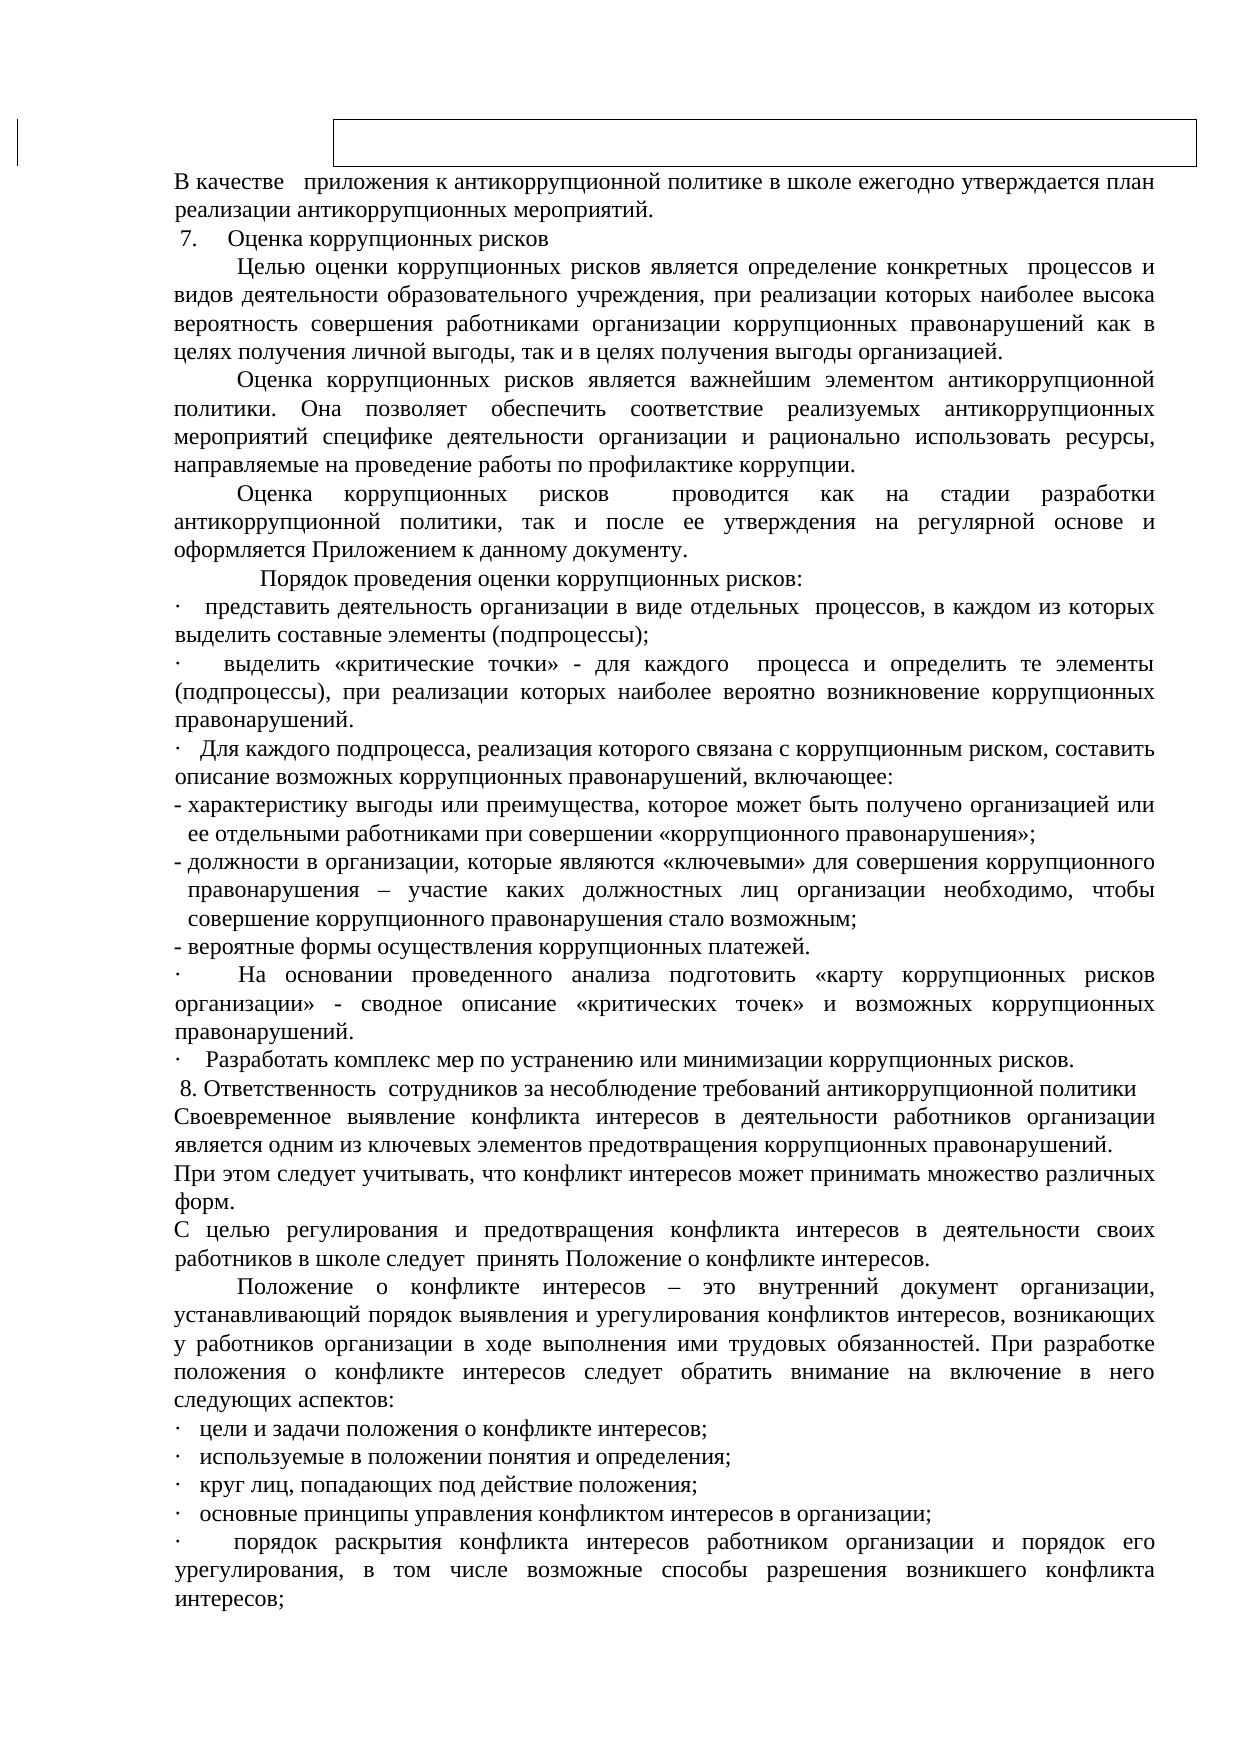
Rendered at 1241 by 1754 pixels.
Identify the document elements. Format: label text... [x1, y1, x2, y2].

list характеристику выгоды или преимущества, которое может быть получено организацией или ее отдельными работниками при совершении «коррупционного правонарушения»; [173, 790, 1156, 846]
text · используемые в положении понятия и определения; [173, 1442, 1156, 1469]
text 8. Ответственность сотрудников за несоблюдение требований антикоррупционной политики [173, 1074, 1156, 1101]
text · основные принципы управления конфликтом интересов в организации; [173, 1499, 1156, 1526]
text Оценка коррупционных рисков проводится как на стадии разработки антикоррупционной политики, так и после ее утверждения на регулярной основе и оформляется Приложением к данному документу. [173, 479, 1156, 563]
text При этом следует учитывать, что конфликт интересов может принимать множество различных форм. [173, 1159, 1156, 1214]
table_cell [334, 120, 1196, 166]
text · Разработать комплекс мер по устранению или минимизации коррупционных рисков. [173, 1045, 1156, 1073]
text · цели и задачи положения о конфликте интересов; [173, 1414, 1156, 1441]
text С целью регулирования и предотвращения конфликта интересов в деятельности своих работников в школе следует принять Положение о конфликте интересов. [173, 1215, 1156, 1271]
text 7. Оценка коррупционных рисков [173, 224, 1156, 251]
text Своевременное выявление конфликта интересов в деятельности работников организации является одним из ключевых элементов предотвращения коррупционных правонарушений. [173, 1102, 1156, 1158]
list должности в организации, которые являются «ключевыми» для совершения коррупционного правонарушения – участие каких должностных лиц организации необходимо, чтобы совершение коррупционного правонарушения стало возможным; [173, 847, 1156, 931]
text · представить деятельность организации в виде отдельных процессов, в каждом из которых выделить составные элементы (подпроцессы); [173, 592, 1156, 648]
text Оценка коррупционных рисков является важнейшим элементом антикоррупционной политики. Она позволяет обеспечить соответствие реализуемых антикоррупционных мероприятий специфике деятельности организации и рационально использовать ресурсы, направляемые на проведение работы по профилактике коррупции. [173, 365, 1156, 478]
text · Для каждого подпроцесса, реализация которого связана с коррупционным риском, составить описание возможных коррупционных правонарушений, включающее: [173, 734, 1156, 789]
text · порядок раскрытия конфликта интересов работником организации и порядок его урегулирования, в том числе возможные способы разрешения возникшего конфликта интересов; [173, 1527, 1156, 1611]
list вероятные формы осуществления коррупционных платежей. [173, 932, 1156, 959]
text · выделить «критические точки» - для каждого процесса и определить те элементы (подпроцессы), при реализации которых наиболее вероятно возникновение коррупционных правонарушений. [173, 649, 1156, 733]
text В качестве приложения к антикоррупционной политике в школе ежегодно утверждается план реализации антикоррупционных мероприятий. [173, 167, 1156, 223]
text Целью оценки коррупционных рисков является определение конкретных процессов и видов деятельности образовательного учреждения, при реализации которых наиболее высока вероятность совершения работниками организации коррупционных правонарушений как в целях получения личной выгоды, так и в целях получения выгоды организацией. [173, 252, 1156, 364]
text · круг лиц, попадающих под действие положения; [173, 1470, 1156, 1498]
text Порядок проведения оценки коррупционных рисков: [236, 564, 1156, 591]
text · На основании проведенного анализа подготовить «карту коррупционных рисков организации» - сводное описание «критических точек» и возможных коррупционных правонарушений. [173, 960, 1156, 1044]
text Положение о конфликте интересов – это внутренний документ организации, устанавливающий порядок выявления и урегулирования конфликтов интересов, возникающих у работников организации в ходе выполнения ими трудовых обязанностей. При разработке положения о конфликте интересов следует обратить внимание на включение в него следующих аспектов: [173, 1272, 1156, 1413]
